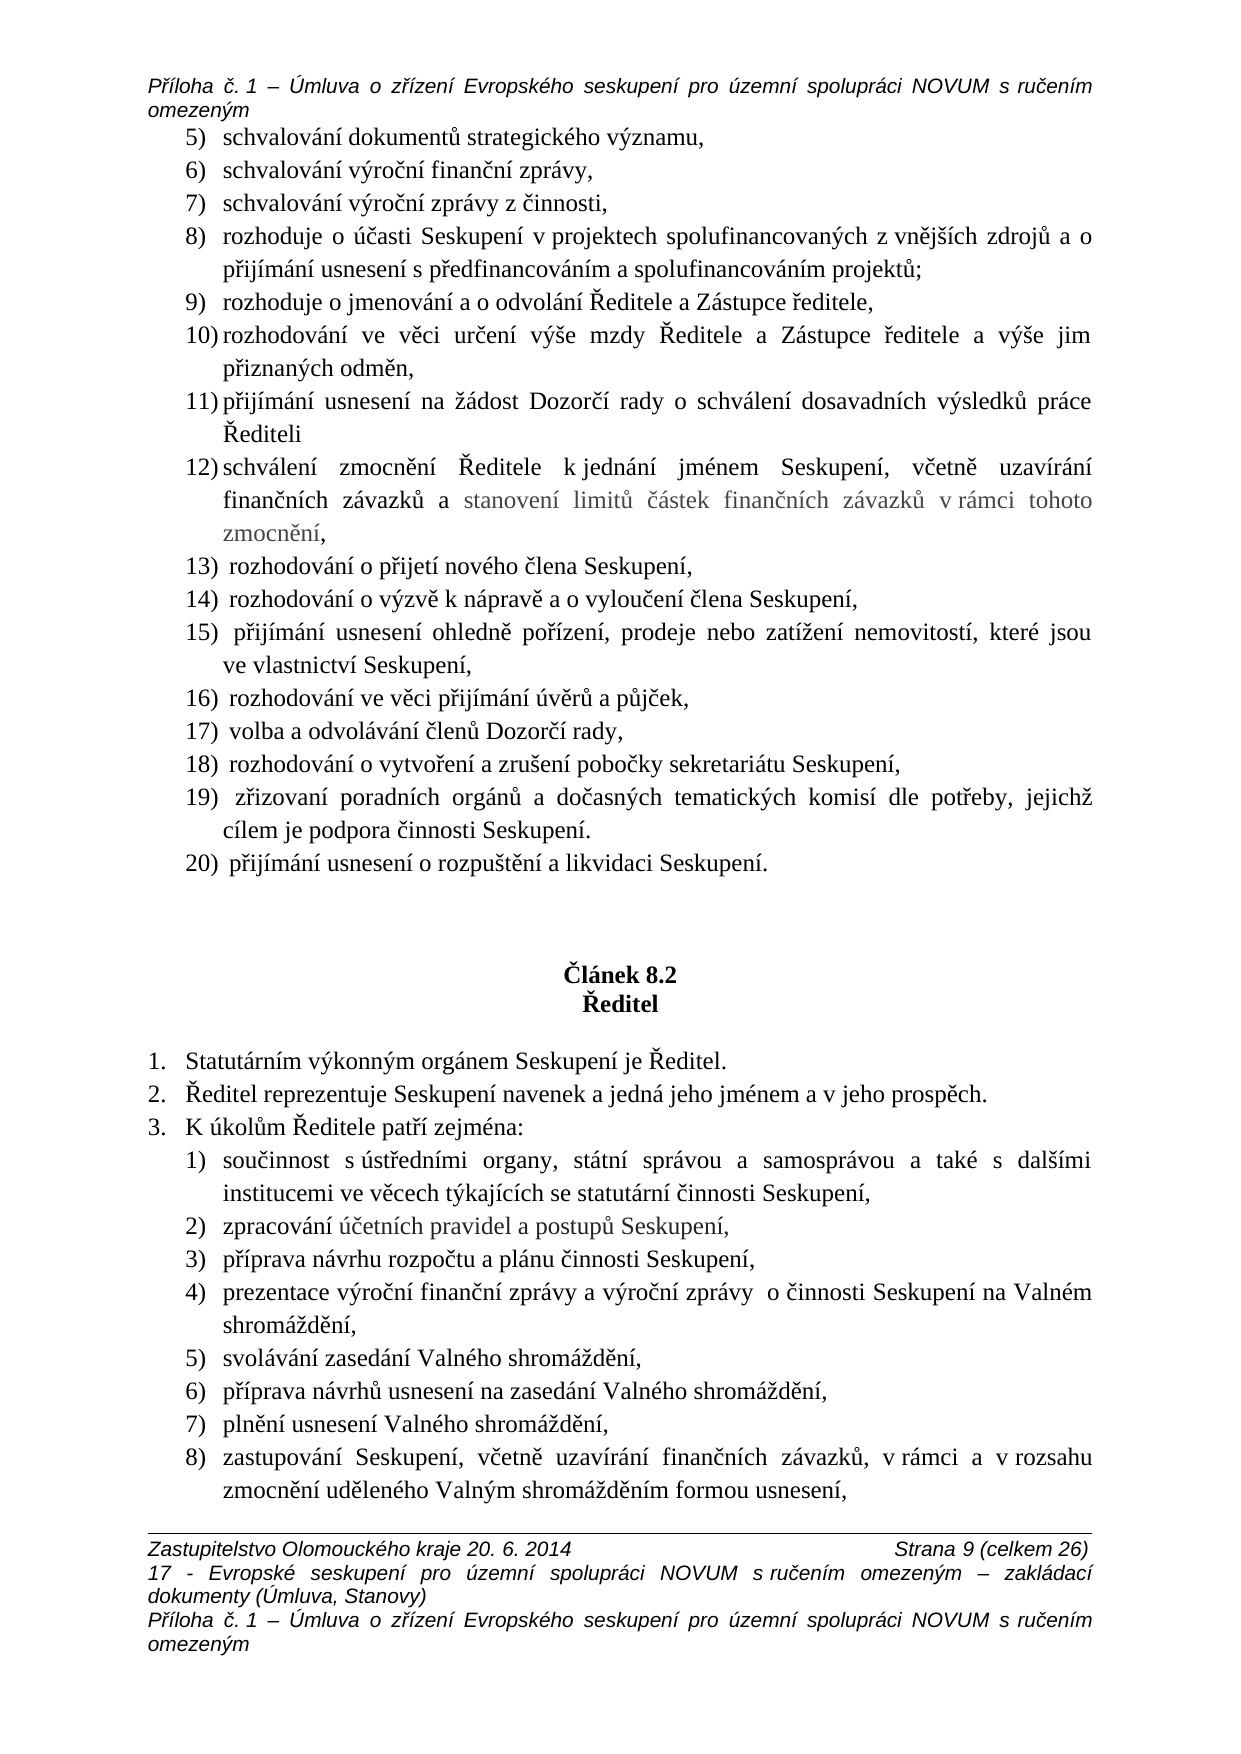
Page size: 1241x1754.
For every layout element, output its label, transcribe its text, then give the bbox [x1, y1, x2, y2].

list zřizovaní poradních orgánů a dočasných tematických komisí dle potřeby, jejichž cílem je podpora činnosti Seskupení. [185, 782, 1092, 844]
text Ředitel [148, 989, 1092, 1017]
list příprava návrhů usnesení na zasedání Valného shromáždění, [185, 1376, 1092, 1405]
list rozhodování ve věci přijímání úvěrů a půjček, [185, 683, 1092, 712]
list schvalování výroční finanční zprávy, [185, 155, 1092, 183]
subtitle Článek 8.2 [148, 960, 1092, 989]
list zastupování Seskupení, včetně uzavírání finančních závazků, v rámci a v rozsahu zmocnění uděleného Valným shromážděním formou usnesení, [185, 1442, 1092, 1504]
list příprava návrhu rozpočtu a plánu činnosti Seskupení, [185, 1244, 1092, 1273]
list přijímání usnesení o rozpuštění a likvidaci Seskupení. [185, 848, 1092, 877]
list svolávání zasedání Valného shromáždění, [185, 1343, 1092, 1372]
list schvalování výroční zprávy z činnosti, [185, 188, 1092, 217]
list přijímání usnesení ohledně pořízení, prodeje nebo zatížení nemovitostí, které jsou ve vlastnictví Seskupení, [185, 617, 1092, 679]
list schválení zmocnění Ředitele k jednání jménem Seskupení, včetně uzavírání finančních závazků a stanovení limitů částek finančních závazků v rámci tohoto zmocnění, [185, 452, 1092, 547]
list K úkolům Ředitele patří zejména: [148, 1112, 1092, 1141]
list součinnost s ústředními organy, státní správou a samosprávou a také s dalšími institucemi ve věcech týkajících se statutární činnosti Seskupení, [185, 1145, 1092, 1207]
list zpracování účetních pravidel a postupů Seskupení, [185, 1211, 1092, 1240]
list rozhoduje o jmenování a o odvolání Ředitele a Zástupce ředitele, [185, 287, 1092, 316]
list volba a odvolávání členů Dozorčí rady, [185, 716, 1092, 745]
list rozhoduje o účasti Seskupení v projektech spolufinancovaných z vnějších zdrojů a o přijímání usnesení s předfinancováním a spolufinancováním projektů; [185, 221, 1092, 283]
list rozhodování ve věci určení výše mzdy Ředitele a Zástupce ředitele a výše jim přiznaných odměn, [185, 320, 1092, 382]
list rozhodování o výzvě k nápravě a o vyloučení člena Seskupení, [185, 584, 1092, 613]
list přijímání usnesení na žádost Dozorčí rady o schválení dosavadních výsledků práce Řediteli [185, 386, 1092, 448]
list rozhodování o přijetí nového člena Seskupení, [185, 551, 1092, 580]
list prezentace výroční finanční zprávy a výroční zprávy o činnosti Seskupení na Valném shromáždění, [185, 1277, 1092, 1339]
list schvalování dokumentů strategického významu, [185, 122, 1092, 151]
list rozhodování o vytvoření a zrušení pobočky sekretariátu Seskupení, [185, 749, 1092, 778]
list Statutárním výkonným orgánem Seskupení je Ředitel. [148, 1046, 1092, 1075]
list plnění usnesení Valného shromáždění, [185, 1409, 1092, 1438]
list Ředitel reprezentuje Seskupení navenek a jedná jeho jménem a v jeho prospěch. [148, 1079, 1092, 1108]
